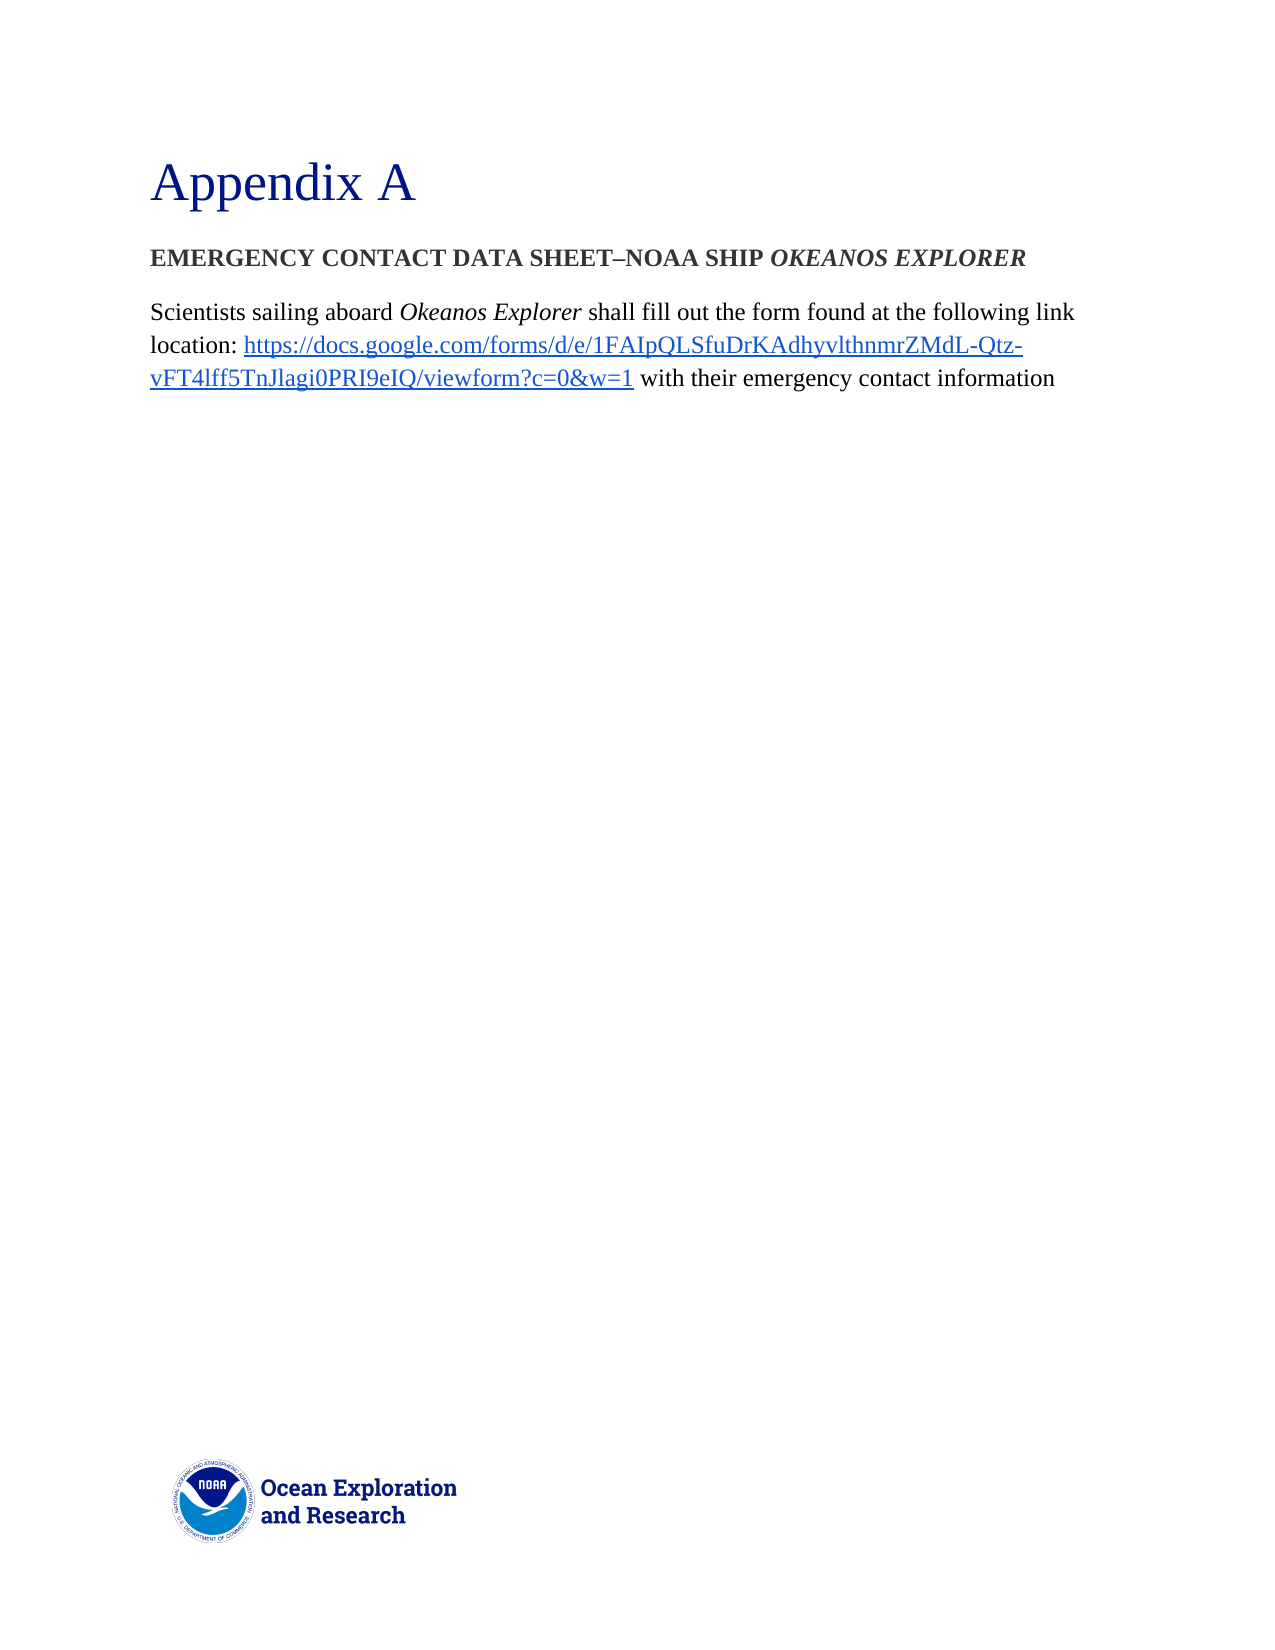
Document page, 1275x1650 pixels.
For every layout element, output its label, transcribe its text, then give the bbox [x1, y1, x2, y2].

picture [171, 1459, 457, 1543]
title Appendix A [150, 150, 1125, 212]
text Scientists sailing aboard Okeanos Explorer shall fill out the form found at the following link location: https://docs.google.com/forms/d/e/1FAIpQLSfuDrKAdhyvlthnmrZMdL-Qtz-vFT4lff5TnJlagi0PRI9eIQ/viewform?c=0&w=1 with their emergency contact information [150, 297, 1125, 392]
text EMERGENCY CONTACT DATA SHEET–NOAA SHIP OKEANOS EXPLORER [150, 243, 1125, 272]
